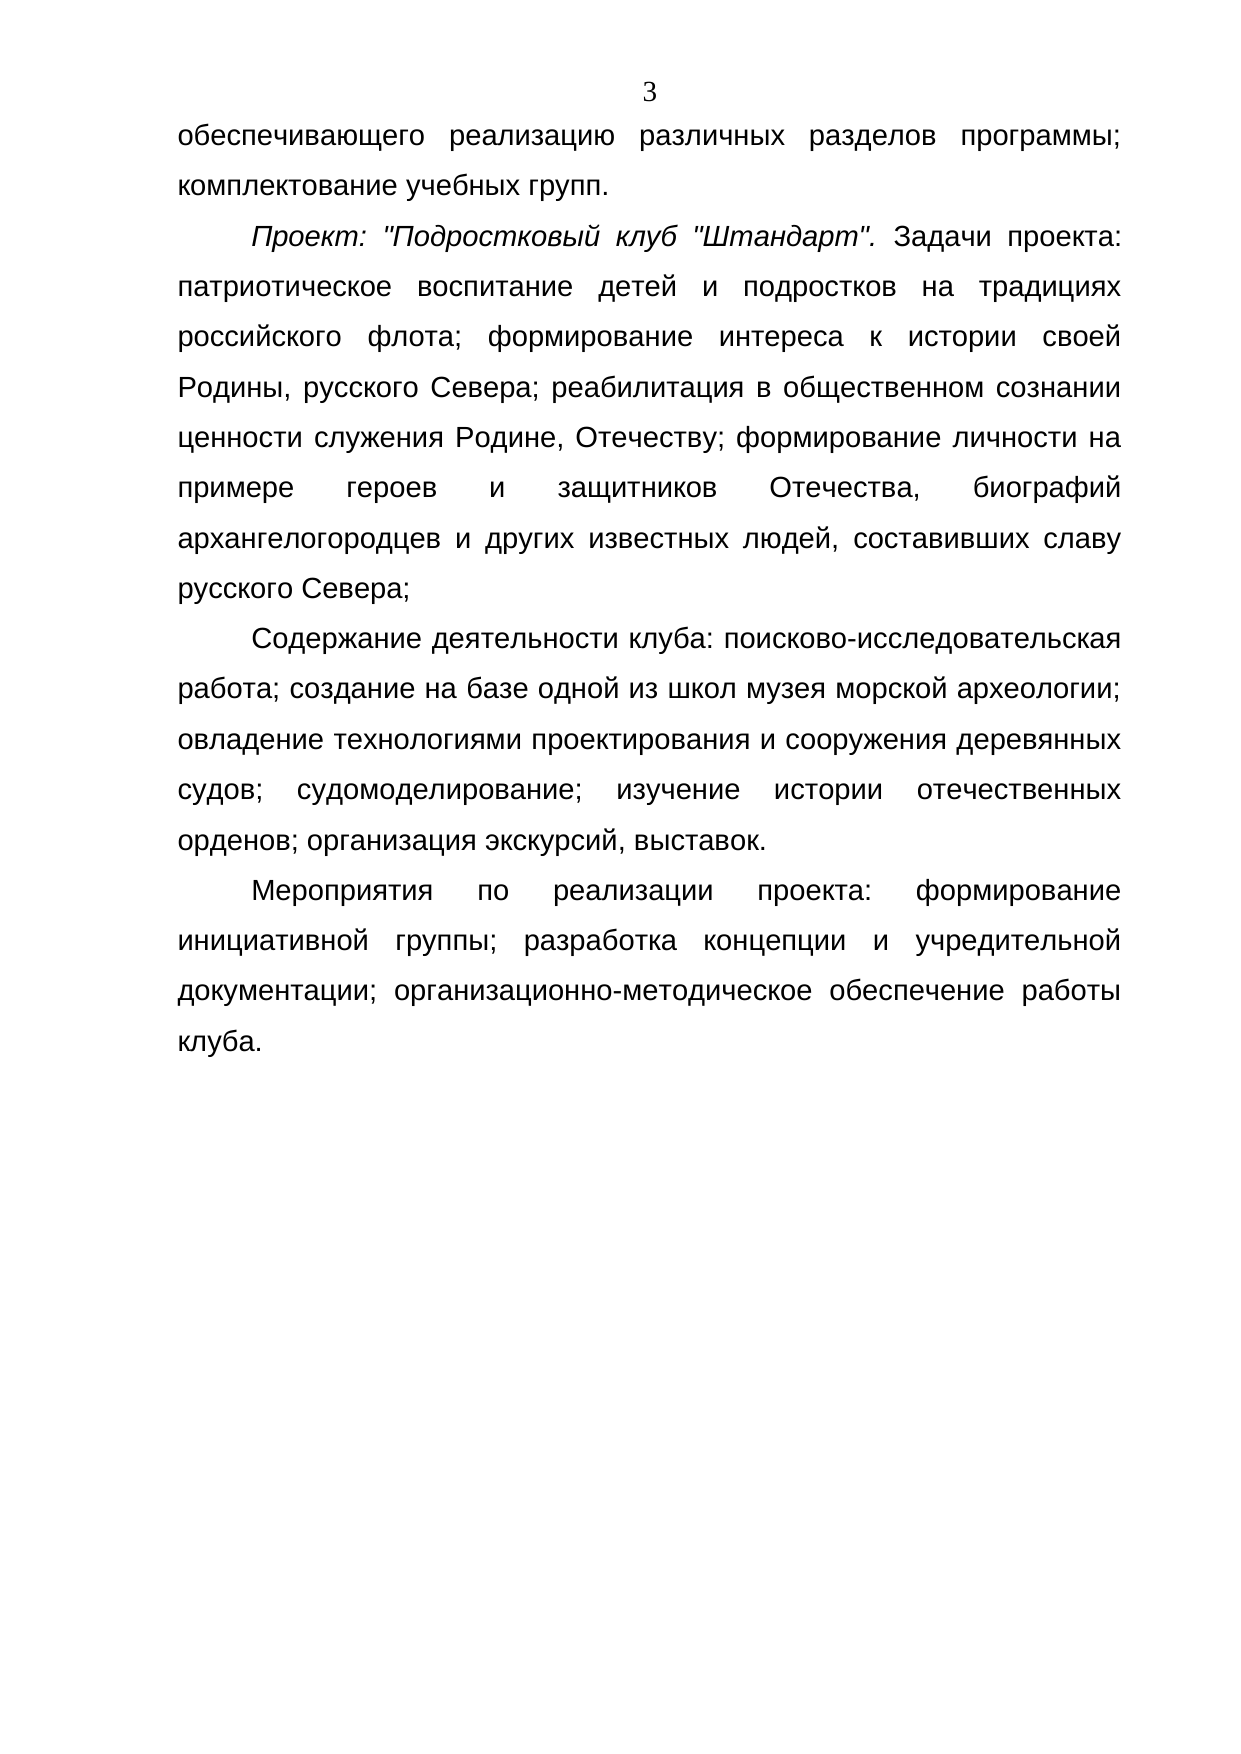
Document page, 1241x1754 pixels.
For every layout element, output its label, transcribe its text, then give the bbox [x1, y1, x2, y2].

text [177, 118, 1122, 202]
text Проект: "Подростковый клуб "Штандарт". Задачи проекта: патриотическое воспитание детей и подростков на традициях российского флота; формирование интереса к истории своей Родины, русского Севера; реабилитация в общественном сознании ценности служения Родине, Отечеству; формирование личности на примере героев и защитников Отечества, биографий архангелогородцев и других известных людей, составивших славу русского Севера; [177, 219, 1122, 604]
text Содержание деятельности клуба: поисково-исследовательская работа; создание на базе одной из школ музея морской археологии; овладение технологиями проектирования и сооружения деревянных судов; судомоделирование; изучение истории отечественных орденов; организация экскурсий, выставок. [177, 621, 1122, 856]
text Мероприятия по реализации проекта: формирование инициативной группы; разработка концепции и учредительной документации; организационно-методическое обеспечение работы клуба. [177, 873, 1122, 1057]
